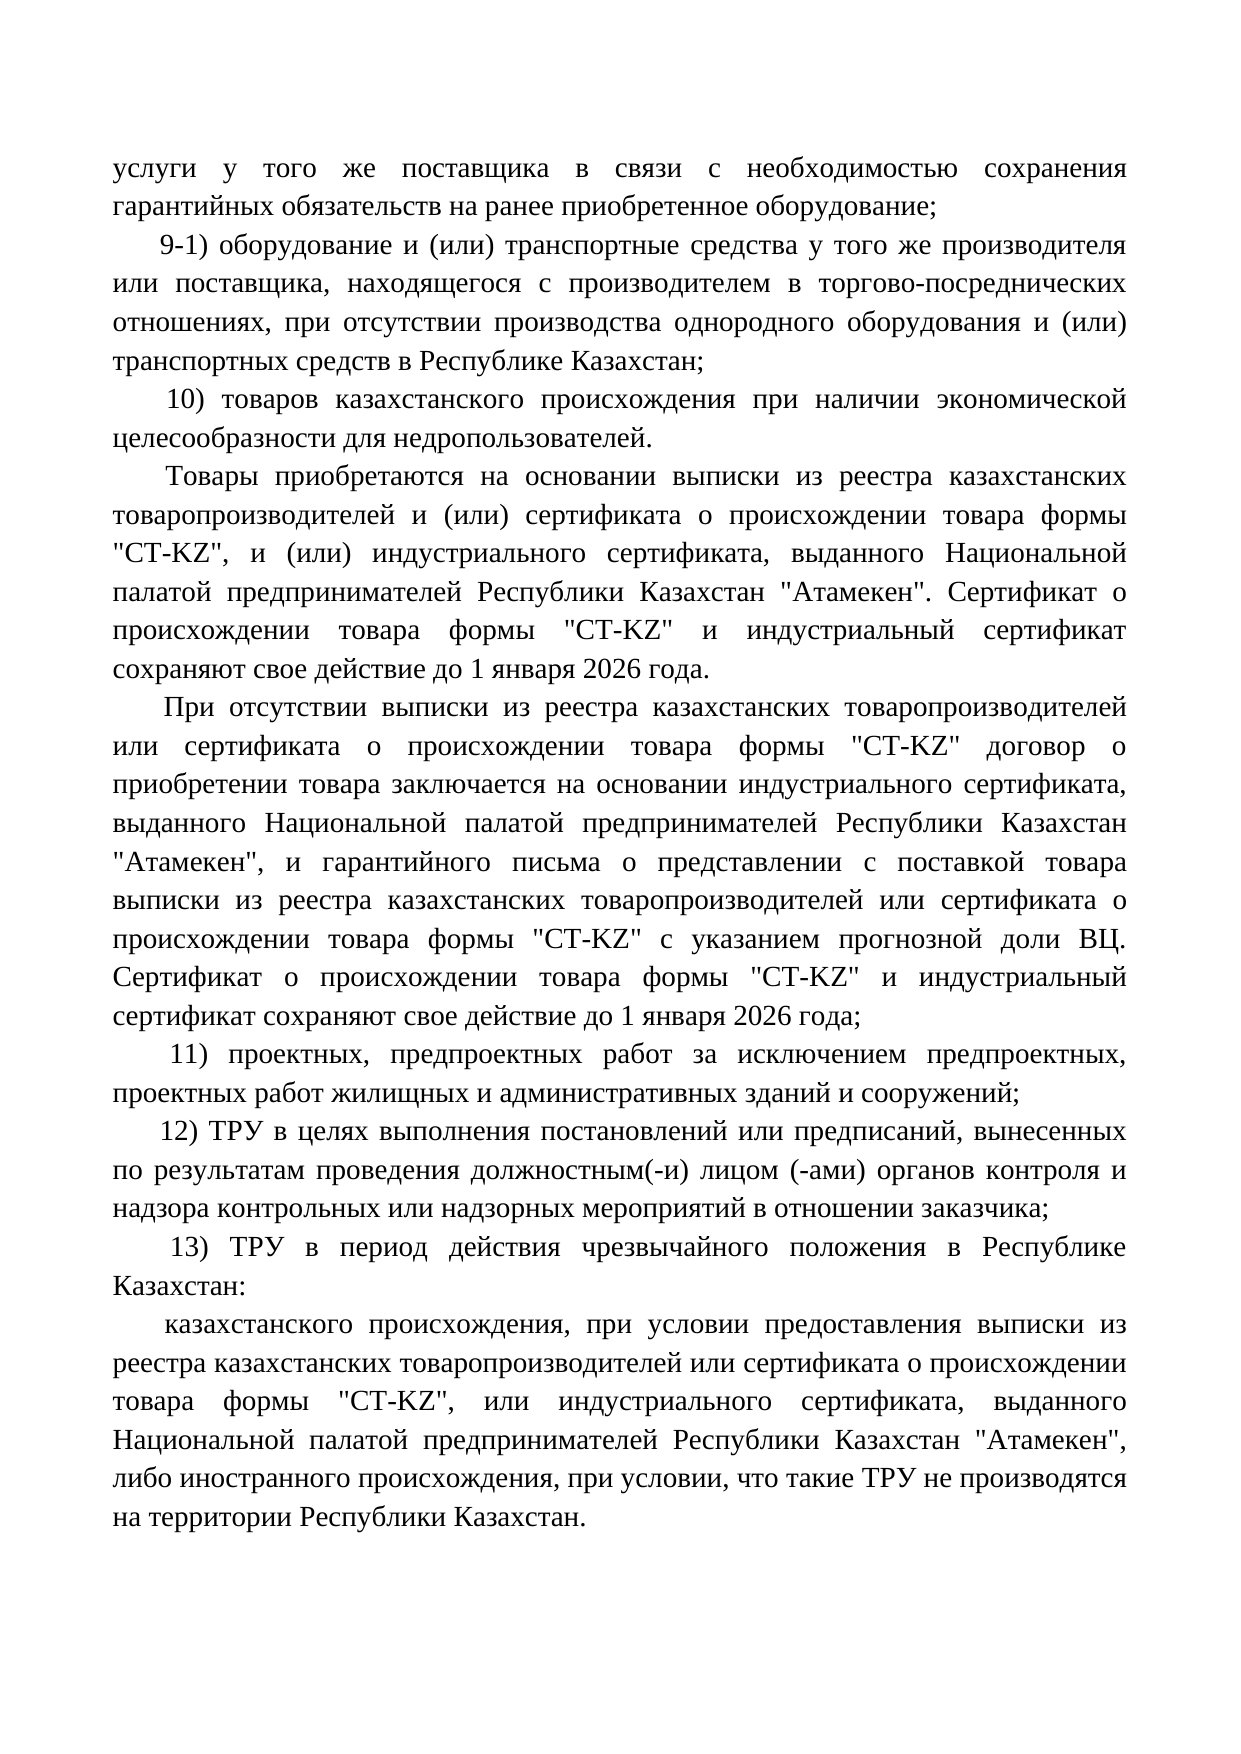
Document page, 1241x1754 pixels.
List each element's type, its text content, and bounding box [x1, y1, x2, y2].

text 11) проектных, предпроектных работ за исключением предпроектных, проектных работ жилищных и административных зданий и сооружений; [112, 1036, 1128, 1108]
text 10) товаров казахстанского происхождения при наличии экономической целесообразности для недропользователей. [112, 381, 1128, 453]
text казахстанского происхождения, при условии предоставления выписки из реестра казахстанских товаропроизводителей или сертификата о происхождении товара формы "CT-KZ", или индустриального сертификата, выданного Национальной палатой предпринимателей Республики Казахстан "Атамекен", либо иностранного происхождения, при условии, что такие ТРУ не производятся на территории Республики Казахстан. [112, 1306, 1128, 1532]
text 13) ТРУ в период действия чрезвычайного положения в Республике Казахстан: [112, 1229, 1128, 1301]
text 12) ТРУ в целях выполнения постановлений или предписаний, вынесенных по результатам проведения должностным(-и) лицом (-ами) органов контроля и надзора контрольных или надзорных мероприятий в отношении заказчика; [112, 1113, 1128, 1224]
text 9-1) оборудование и (или) транспортные средства у того же производителя или поставщика, находящегося с производителем в торгово-посреднических отношениях, при отсутствии производства однородного оборудования и (или) транспортных средств в Республике Казахстан; [112, 227, 1128, 376]
text Товары приобретаются на основании выписки из реестра казахстанских товаропроизводителей и (или) сертификата о происхождении товара формы "CT-KZ", и (или) индустриального сертификата, выданного Национальной палатой предпринимателей Республики Казахстан "Атамекен". Сертификат о происхождении товара формы "СТ-KZ" и индустриальный сертификат сохраняют свое действие до 1 января 2026 года. [112, 458, 1128, 684]
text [112, 150, 1128, 222]
text При отсутствии выписки из реестра казахстанских товаропроизводителей или сертификата о происхождении товара формы "CT-KZ" договор о приобретении товара заключается на основании индустриального сертификата, выданного Национальной палатой предпринимателей Республики Казахстан "Атамекен", и гарантийного письма о представлении с поставкой товара выписки из реестра казахстанских товаропроизводителей или сертификата о происхождении товара формы "CT-KZ" с указанием прогнозной доли ВЦ. Сертификат о происхождении товара формы "СТ-KZ" и индустриальный сертификат сохраняют свое действие до 1 января 2026 года; [112, 689, 1128, 1031]
